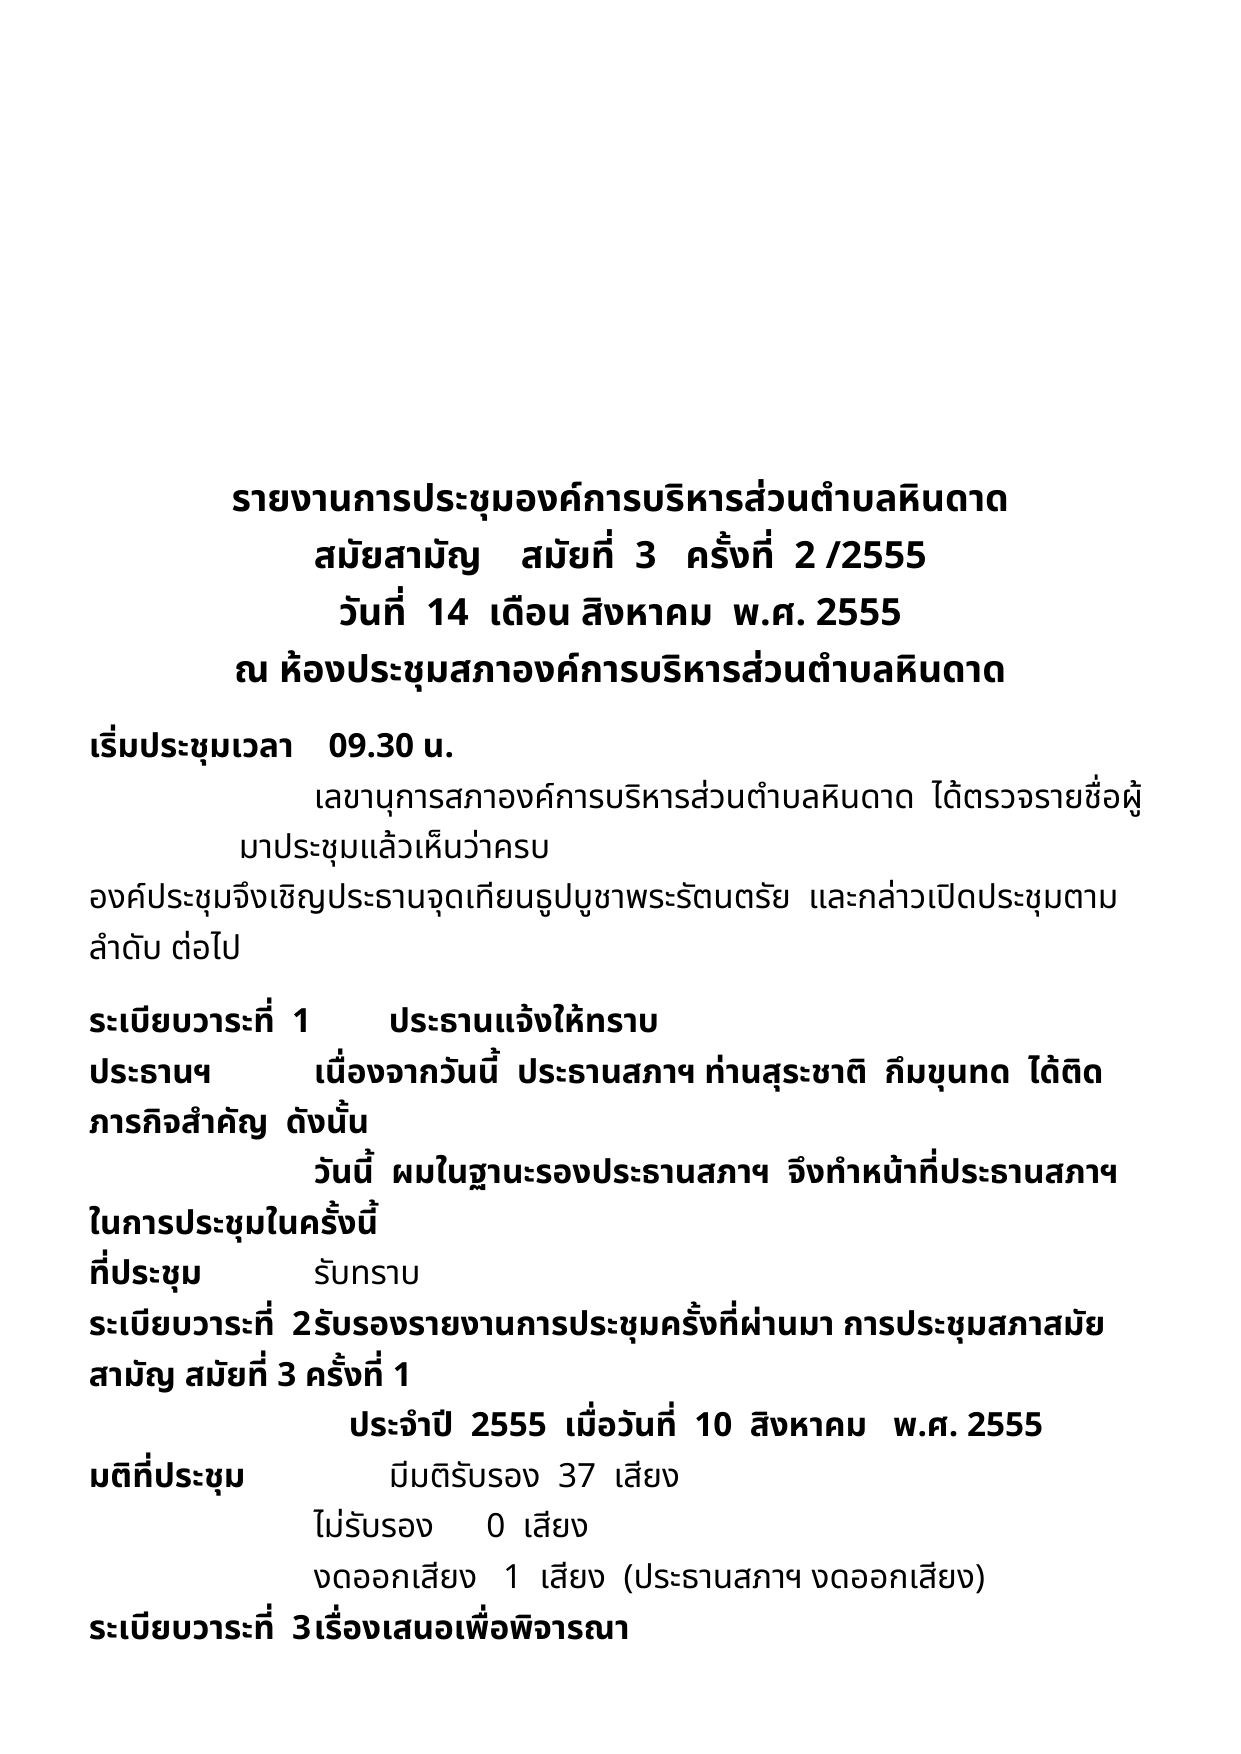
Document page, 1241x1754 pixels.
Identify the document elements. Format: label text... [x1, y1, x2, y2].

text เริ่มประชุมเวลา 09.30 น. [89, 722, 1152, 773]
text สมัยสามัญ สมัยที่ 3 ครั้งที่ 2 /2555 [89, 529, 1152, 586]
text ณ ห้องประชุมสภาองค์การบริหารส่วนตำบลหินดาด [89, 643, 1152, 699]
text ระเบียบวาระที่ 1 ประธานแจ้งให้ทราบ [89, 997, 1152, 1048]
text ระเบียบวาระที่ 2 รับรองรายงานการประชุมครั้งที่ผ่านมา การประชุมสภาสมัยสามัญ สมัยที่ 3 ครั้งที่ 1 [89, 1300, 1152, 1401]
text องค์ประชุมจึงเชิญประธานจุดเทียนธูปบูชาพระรัตนตรัย และกล่าวเปิดประชุมตามลำดับ ต่อไป [89, 873, 1152, 974]
text ระเบียบวาระที่ 3 เรื่องเสนอเพื่อพิจารณา [89, 1603, 1152, 1654]
text รายงานการประชุมองค์การบริหารส่วนตำบลหินดาด [89, 472, 1152, 529]
text ไม่รับรอง 0 เสียง [89, 1502, 1152, 1553]
text วันนี้ ผมในฐานะรองประธานสภาฯ จึงทำหน้าที่ประธานสภาฯ ในการประชุมในครั้งนี้ [89, 1148, 1152, 1249]
text วันที่ 14 เดือน สิงหาคม พ.ศ. 2555 [89, 586, 1152, 643]
text งดออกเสียง 1 เสียง (ประธานสภาฯ งดออกเสียง) [89, 1553, 1152, 1603]
text ประธานฯ เนื่องจากวันนี้ ประธานสภาฯ ท่านสุระชาติ กึมขุนทด ได้ติดภารกิจสำคัญ ดังนั้น [89, 1048, 1152, 1148]
text มติที่ประชุม มีมติรับรอง 37 เสียง [89, 1452, 1152, 1502]
text ที่ประชุม รับทราบ [89, 1249, 1152, 1300]
text ประจำปี 2555 เมื่อวันที่ 10 สิงหาคม พ.ศ. 2555 [89, 1401, 1152, 1452]
text เลขานุการสภาองค์การบริหารส่วนตำบลหินดาด ได้ตรวจรายชื่อผู้มาประชุมแล้วเห็นว่าครบ [239, 773, 1152, 873]
